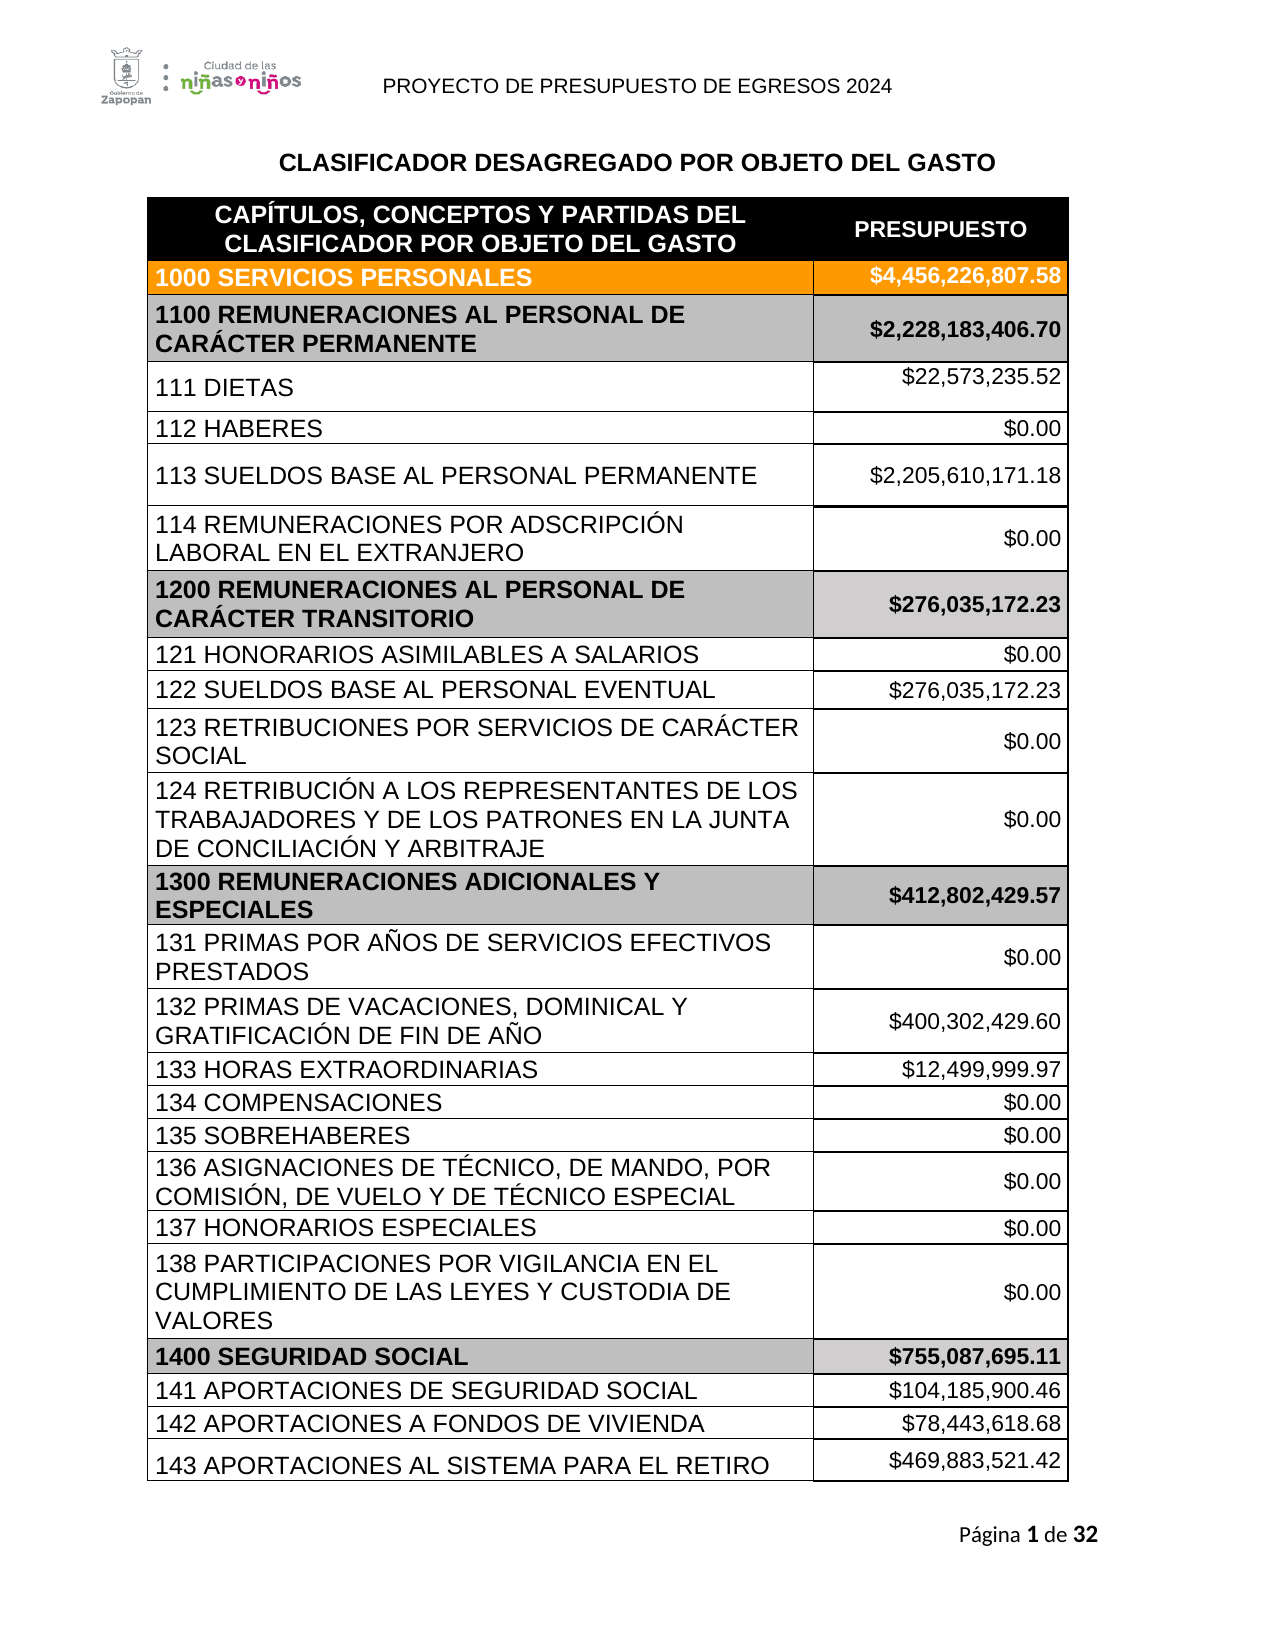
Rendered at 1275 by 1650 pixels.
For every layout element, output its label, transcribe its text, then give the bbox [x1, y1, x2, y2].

table_cell 142 APORTACIONES A FONDOS DE VIVIENDA [148, 1407, 813, 1438]
table_cell $469,883,521.42 [814, 1440, 1067, 1480]
table_cell $276,035,172.23 [814, 672, 1067, 708]
table_cell 1300 REMUNERACIONES ADICIONALES Y ESPECIALES [148, 866, 813, 924]
table_cell $412,802,429.57 [814, 867, 1067, 924]
table_cell $0.00 [814, 926, 1067, 988]
table_cell $0.00 [814, 1212, 1067, 1243]
table_cell 1200 REMUNERACIONES AL PERSONAL DE CARÁCTER TRANSITORIO [148, 571, 813, 637]
table_cell 123 RETRIBUCIONES POR SERVICIOS DE CARÁCTER SOCIAL [148, 709, 813, 772]
table_cell $400,302,429.60 [814, 990, 1067, 1052]
table_cell 1400 SEGURIDAD SOCIAL [148, 1339, 813, 1373]
table_cell 135 SOBREHABERES [148, 1119, 813, 1151]
table_cell $755,087,695.11 [814, 1340, 1067, 1373]
table_cell $0.00 [814, 1120, 1067, 1151]
table_cell 136 ASIGNACIONES DE TÉCNICO, DE MANDO, POR COMISIÓN, DE VUELO Y DE TÉCNICO ESPECIAL [148, 1152, 813, 1210]
table_cell 111 DIETAS [148, 362, 813, 411]
table_cell $0.00 [814, 639, 1067, 669]
table_cell 1000 SERVICIOS PERSONALES [148, 261, 813, 294]
table_cell $0.00 [814, 774, 1067, 864]
table_cell 131 PRIMAS POR AÑOS DE SERVICIOS EFECTIVOS PRESTADOS [148, 925, 813, 988]
table_cell 132 PRIMAS DE VACACIONES, DOMINICAL Y GRATIFICACIÓN DE FIN DE AÑO [148, 989, 813, 1052]
table_cell 112 HABERES [148, 412, 813, 443]
table_header CAPÍTULOS, CONCEPTOS Y PARTIDAS DEL CLASIFICADOR POR OBJETO DEL GASTO [148, 198, 813, 260]
table_cell $78,443,618.68 [814, 1408, 1067, 1438]
table_header PRESUPUESTO [814, 198, 1068, 260]
table_cell 122 SUELDOS BASE AL PERSONAL EVENTUAL [148, 671, 813, 708]
table_cell 133 HORAS EXTRAORDINARIAS [148, 1053, 813, 1085]
table_cell $0.00 [814, 508, 1067, 569]
table_cell $22,573,235.52 [814, 363, 1067, 411]
table_cell 137 HONORARIOS ESPECIALES [148, 1211, 813, 1243]
table_cell $104,185,900.46 [814, 1375, 1067, 1406]
table_cell 141 APORTACIONES DE SEGURIDAD SOCIAL [148, 1374, 813, 1406]
table_cell 124 RETRIBUCIÓN A LOS REPRESENTANTES DE LOS TRABAJADORES Y DE LOS PATRONES EN LA JUNTA DE CONCILIACIÓN Y ARBITRAJE [148, 773, 813, 864]
table_cell 138 PARTICIPACIONES POR VIGILANCIA EN EL CUMPLIMIENTO DE LAS LEYES Y CUSTODIA DE VALORES [148, 1244, 813, 1338]
table_cell $0.00 [814, 710, 1067, 772]
table_cell $0.00 [814, 1153, 1067, 1210]
table_cell $0.00 [814, 413, 1067, 443]
table_cell 121 HONORARIOS ASIMILABLES A SALARIOS [148, 638, 813, 669]
table_cell $276,035,172.23 [814, 572, 1067, 637]
table_cell $2,205,610,171.18 [814, 445, 1067, 505]
text CLASIFICADOR DESAGREGADO POR OBJETO DEL GASTO [177, 148, 1098, 176]
table_cell $0.00 [814, 1087, 1067, 1118]
table_cell 134 COMPENSACIONES [148, 1086, 813, 1118]
table_cell $2,228,183,406.70 [814, 296, 1067, 361]
table_cell $12,499,999.97 [814, 1054, 1067, 1085]
table_cell 1100 REMUNERACIONES AL PERSONAL DE CARÁCTER PERMANENTE [148, 295, 813, 361]
picture [97, 47, 348, 106]
table_cell $0.00 [814, 1245, 1067, 1338]
table_cell 113 SUELDOS BASE AL PERSONAL PERMANENTE [148, 444, 813, 505]
table_cell 143 APORTACIONES AL SISTEMA PARA EL RETIRO [148, 1439, 813, 1480]
table_cell 114 REMUNERACIONES POR ADSCRIPCIÓN LABORAL EN EL EXTRANJERO [148, 506, 813, 569]
table_cell $4,456,226,807.58 [814, 261, 1067, 294]
